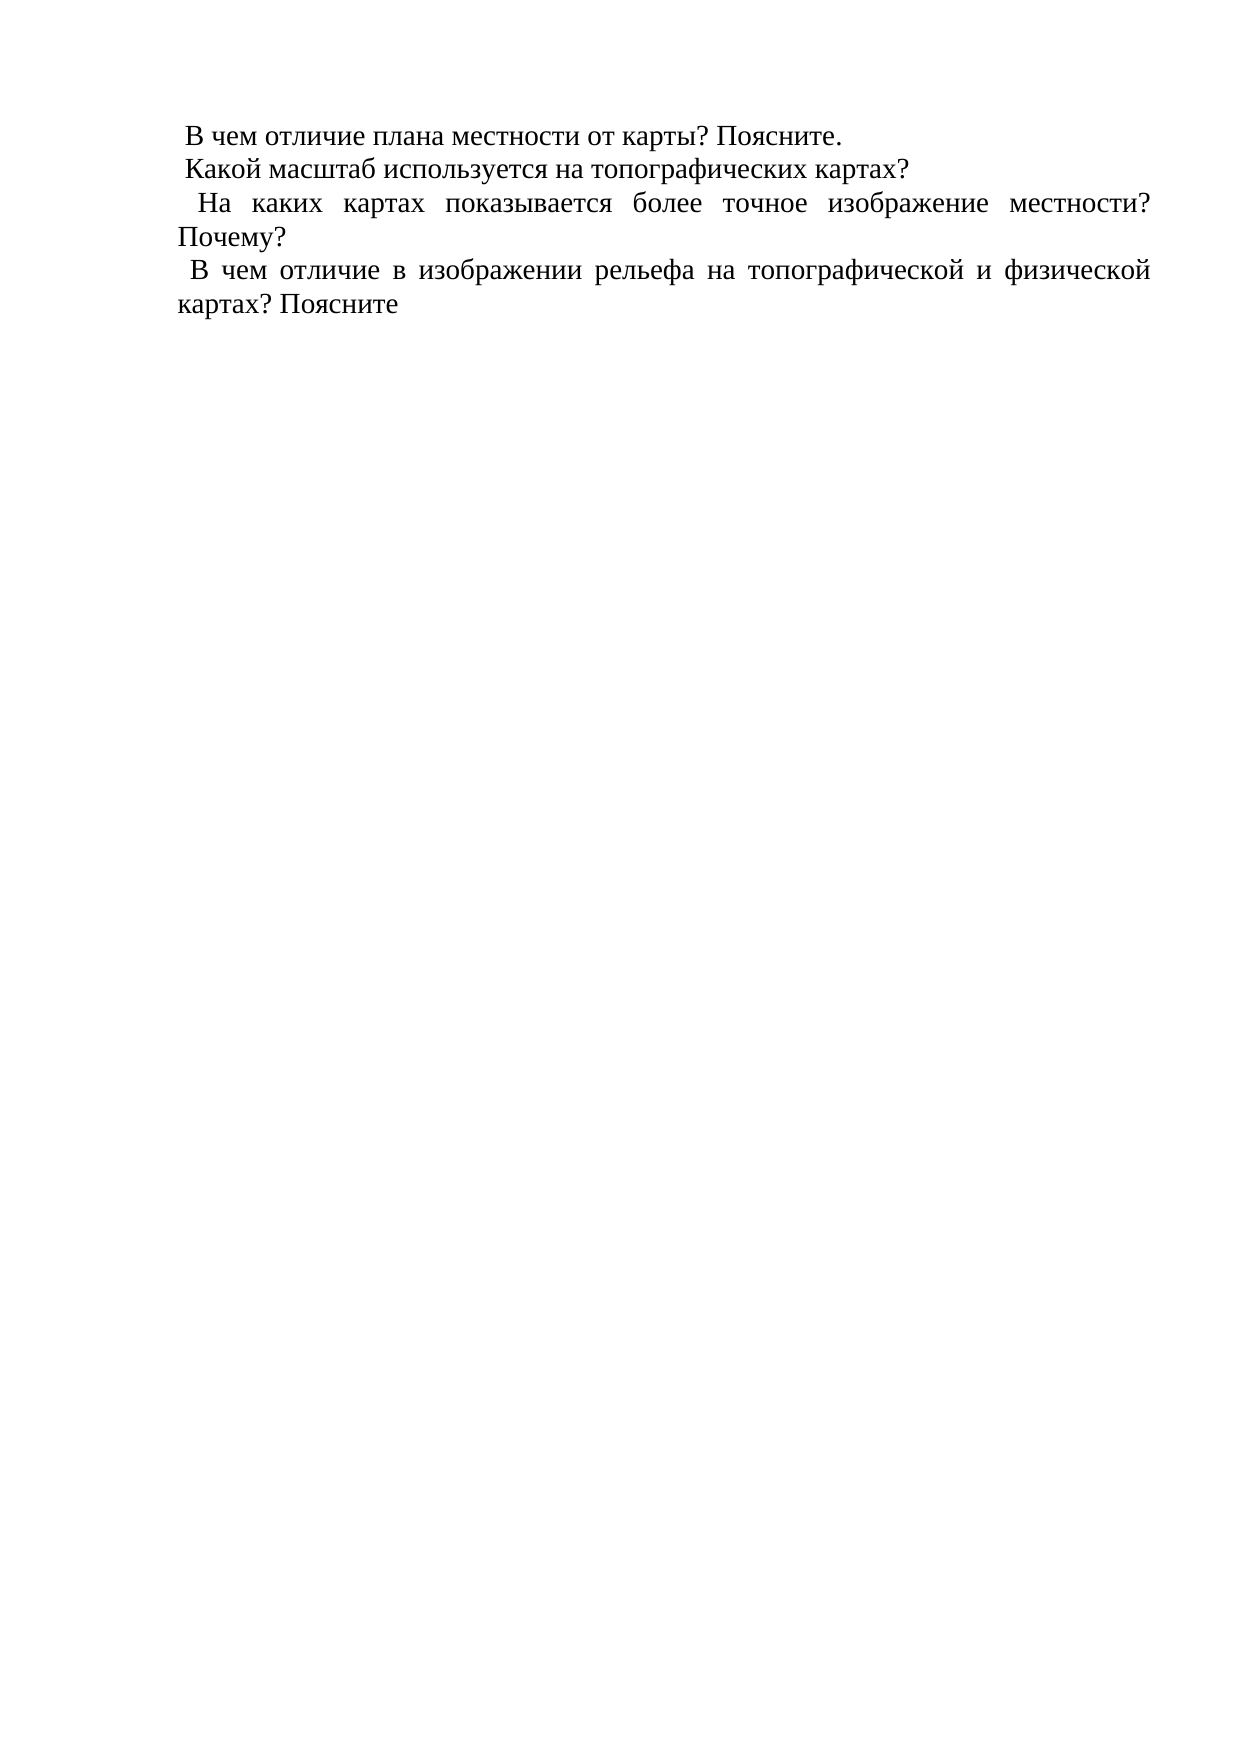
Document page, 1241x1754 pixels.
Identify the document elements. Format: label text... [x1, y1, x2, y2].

text В чем отличие плана местности от карты? Поясните. [177, 118, 1152, 152]
text На каких картах показывается более точное изображение местности? Почему? [177, 185, 1152, 252]
text Какой масштаб используется на топографических картах? [177, 152, 1152, 185]
text В чем отличие в изображении рельефа на топографической и физической картах? Поясните [177, 252, 1152, 319]
